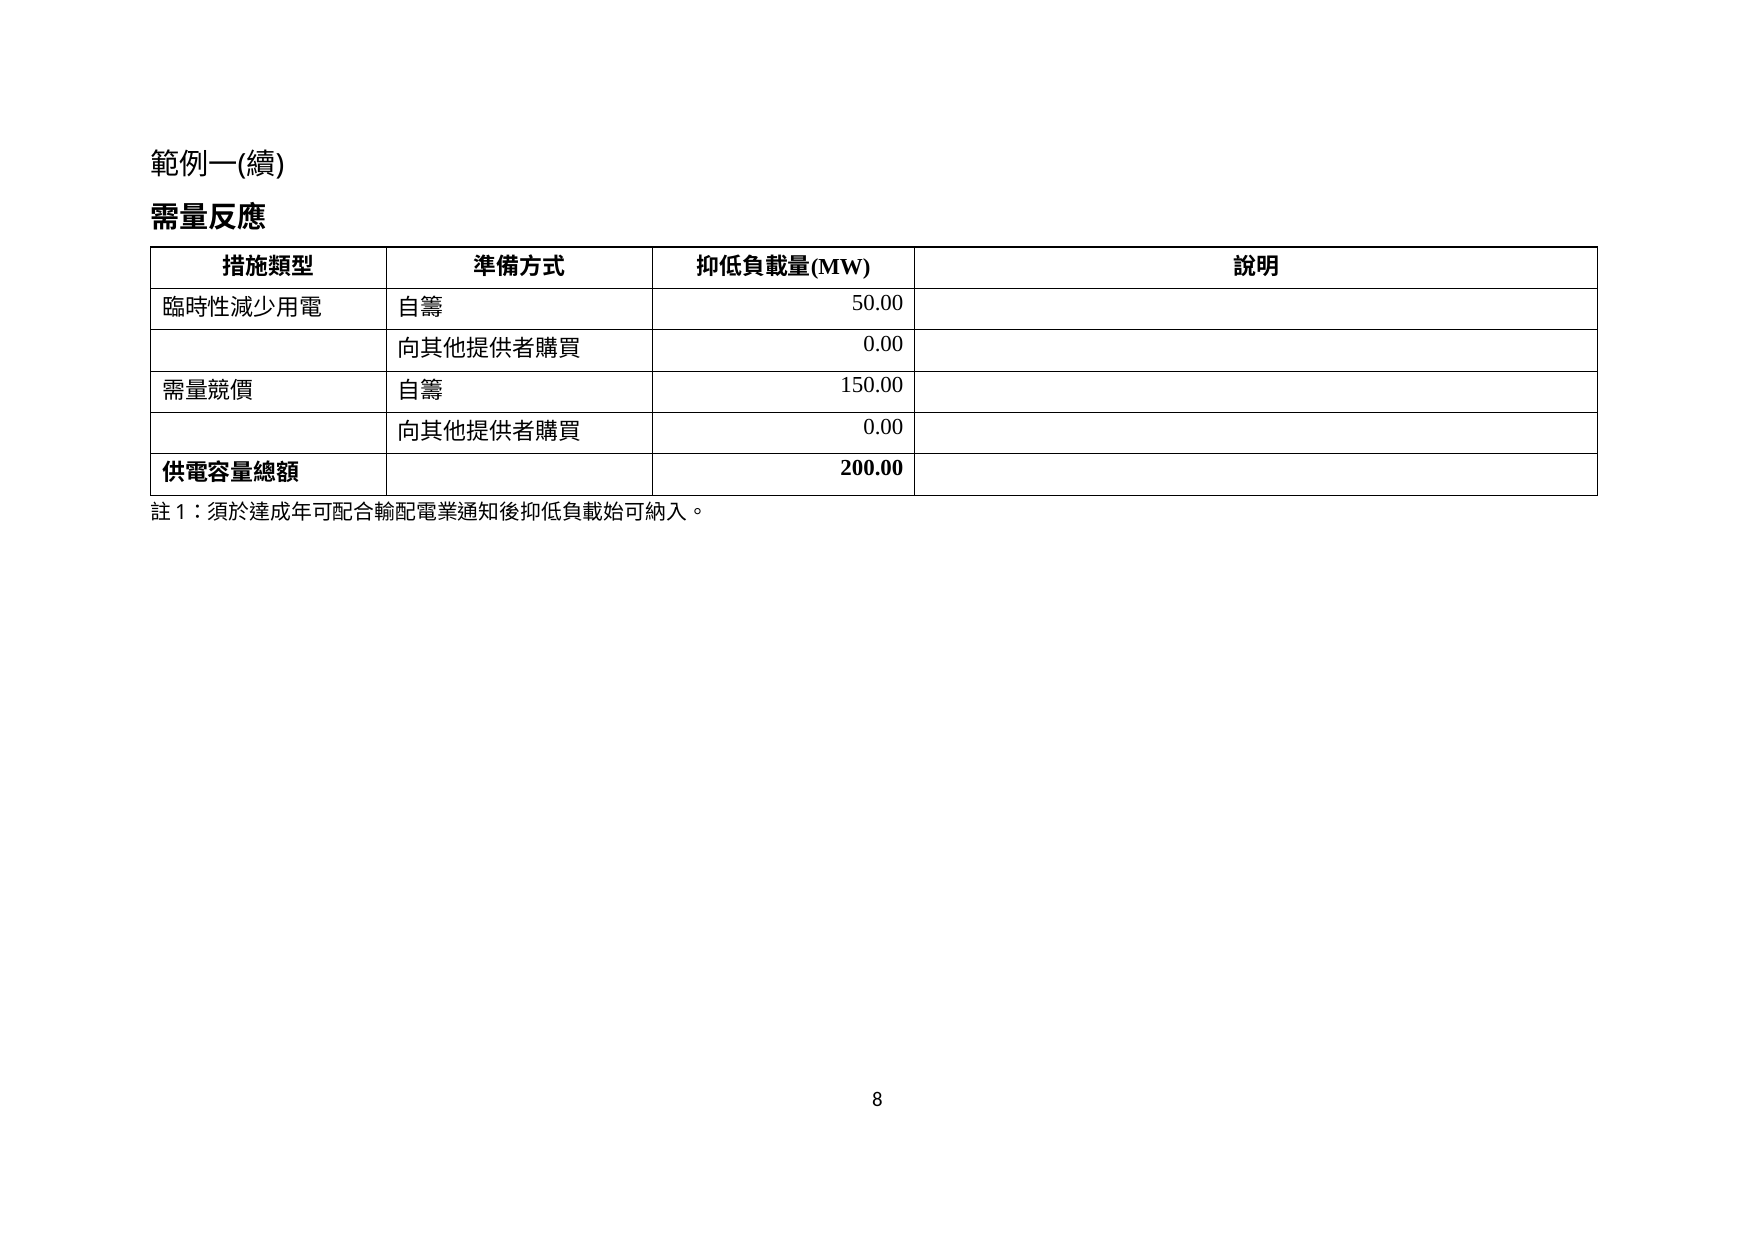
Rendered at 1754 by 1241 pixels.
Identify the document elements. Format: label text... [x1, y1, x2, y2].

table_cell [915, 330, 1597, 371]
table_cell 200.00 [653, 454, 914, 494]
table_cell [915, 289, 1597, 329]
table_header 說明 [915, 248, 1597, 288]
text 需量反應 [150, 194, 1604, 236]
table_cell 需量競價 [151, 372, 386, 412]
table_header 措施類型 [151, 248, 386, 288]
table_cell 自籌 [387, 289, 652, 329]
table_cell [915, 413, 1597, 453]
table_cell 50.00 [653, 289, 914, 329]
text 範例一(續) [150, 141, 1604, 183]
table_header 準備方式 [387, 248, 652, 288]
table_cell [151, 330, 386, 371]
table_cell 向其他提供者購買 [387, 330, 652, 371]
table_cell [387, 454, 652, 494]
text 註1：須於達成年可配合輸配電業通知後抑低負載始可納入。 [150, 496, 1604, 526]
table_cell 150.00 [653, 372, 914, 412]
table_cell 自籌 [387, 372, 652, 412]
table_cell 臨時性減少用電 [151, 289, 386, 329]
table_cell 0.00 [653, 330, 914, 371]
table_cell [151, 413, 386, 453]
table_cell [915, 372, 1597, 412]
table_header 抑低負載量(MW) [653, 248, 914, 288]
table_cell 0.00 [653, 413, 914, 453]
table_cell 向其他提供者購買 [387, 413, 652, 453]
table_cell 供電容量總額 [151, 454, 386, 494]
table_cell [915, 454, 1597, 494]
